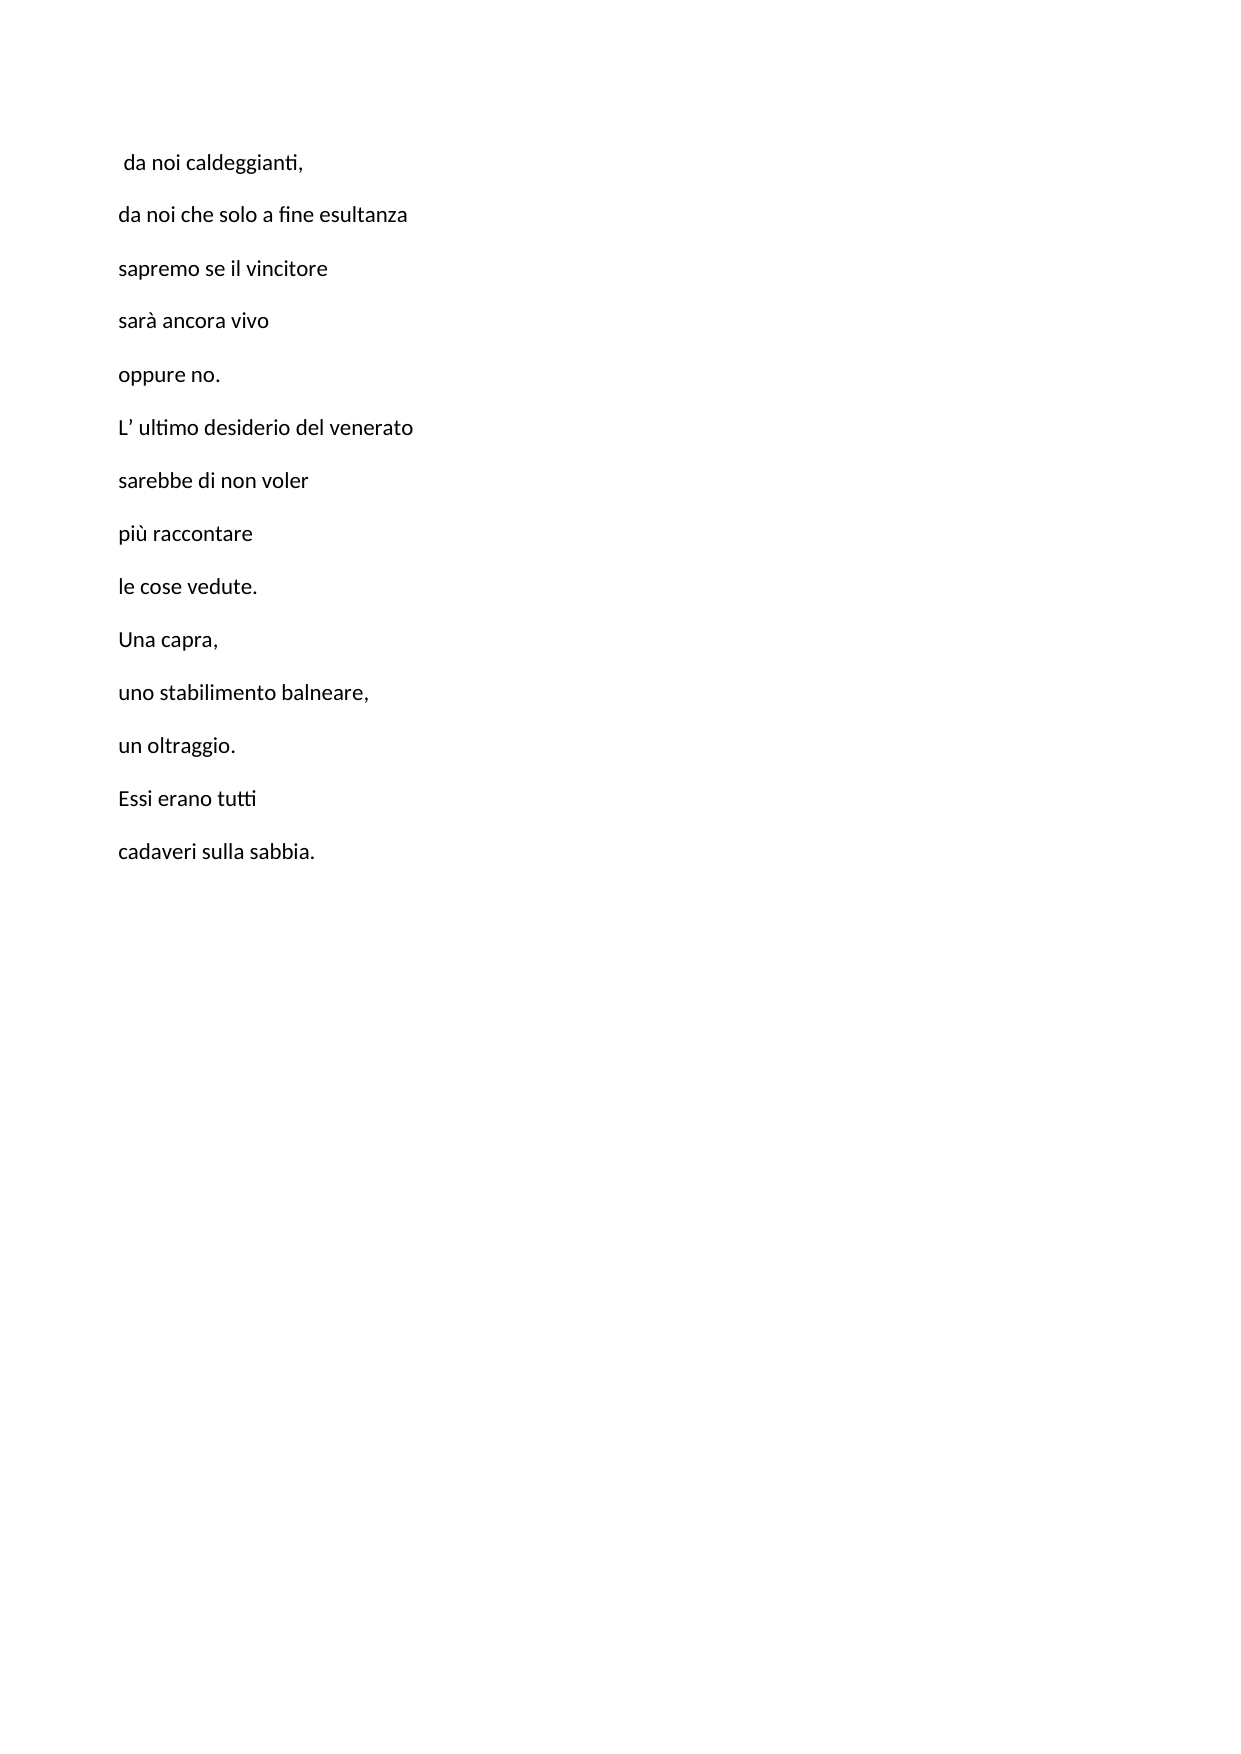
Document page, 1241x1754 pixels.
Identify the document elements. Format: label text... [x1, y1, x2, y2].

text più raccontare [118, 519, 1122, 547]
text da noi che solo a fine esultanza [118, 201, 1122, 229]
text Una capra, [118, 625, 1122, 653]
text le cose vedute. [118, 572, 1122, 600]
text oppure no. [118, 360, 1122, 388]
text Essi erano tutti [118, 784, 1122, 812]
text uno stabilimento balneare, [118, 678, 1122, 706]
text sarà ancora vivo [118, 307, 1122, 335]
text cadaveri sulla sabbia. [118, 837, 1122, 865]
text un oltraggio. [118, 731, 1122, 759]
text L’ ultimo desiderio del venerato [118, 413, 1122, 441]
text sarebbe di non voler [118, 466, 1122, 494]
text da noi caldeggianti, [118, 148, 1122, 176]
text sapremo se il vincitore [118, 254, 1122, 282]
